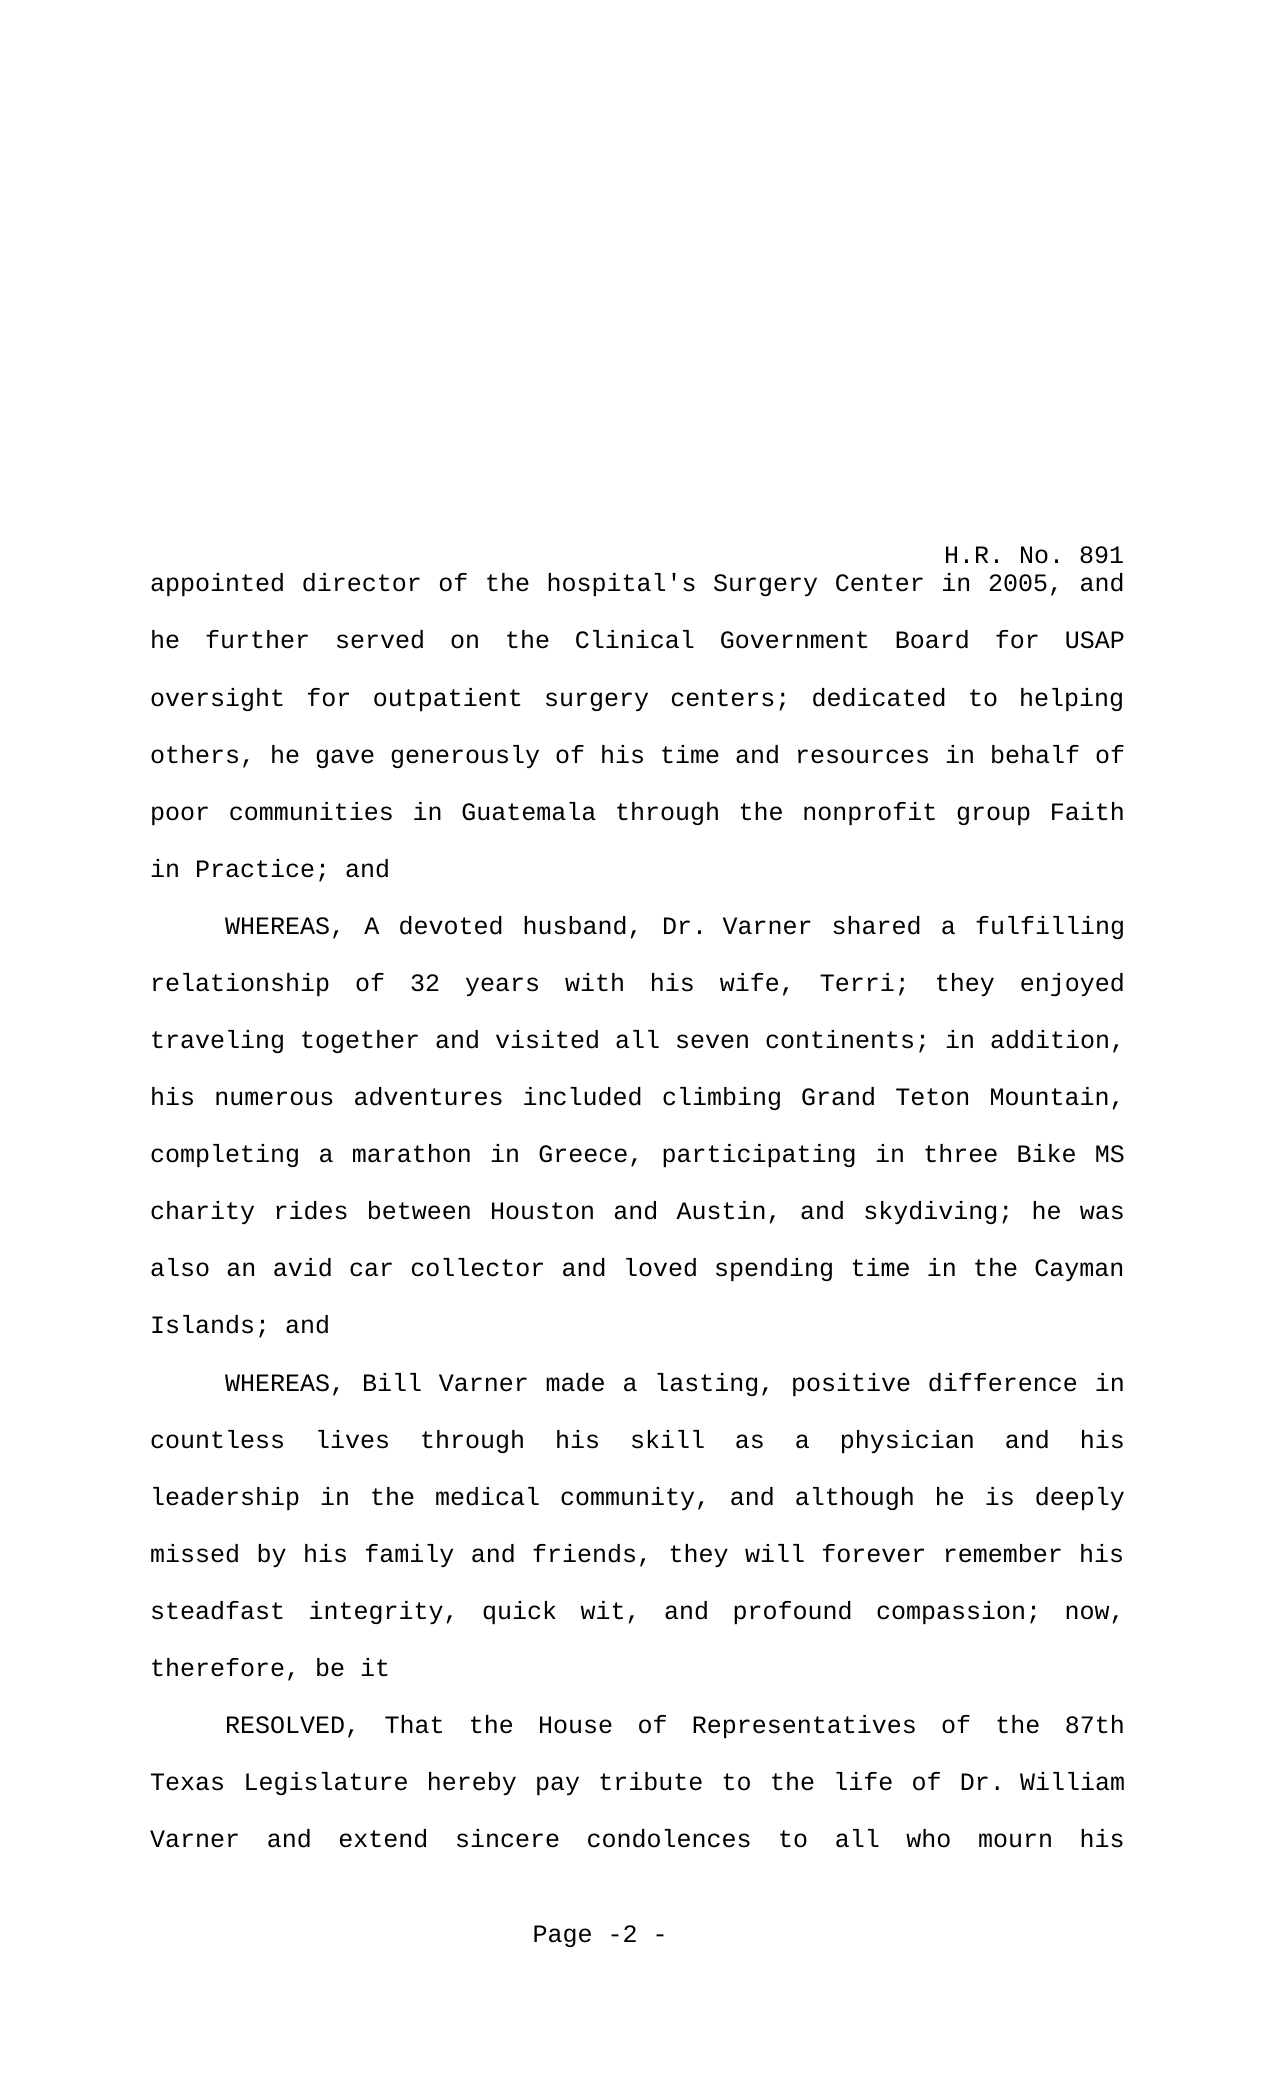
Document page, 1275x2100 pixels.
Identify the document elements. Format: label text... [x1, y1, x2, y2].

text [150, 571, 1125, 885]
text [150, 1712, 1125, 1855]
text WHEREAS, Bill Varner made a lasting, positive difference in countless lives through his skill as a physician and his leadership in the medical community, and although he is deeply missed by his family and friends, they will forever remember his steadfast integrity, quick wit, and profound compassion; now, therefore, be it [150, 1370, 1125, 1684]
text WHEREAS, A devoted husband, Dr. Varner shared a fulfilling relationship of 32 years with his wife, Terri; they enjoyed traveling together and visited all seven continents; in addition, his numerous adventures included climbing Grand Teton Mountain, completing a marathon in Greece, participating in three Bike MS charity rides between Houston and Austin, and skydiving; he was also an avid car collector and loved spending time in the Cayman Islands; and [150, 913, 1125, 1341]
